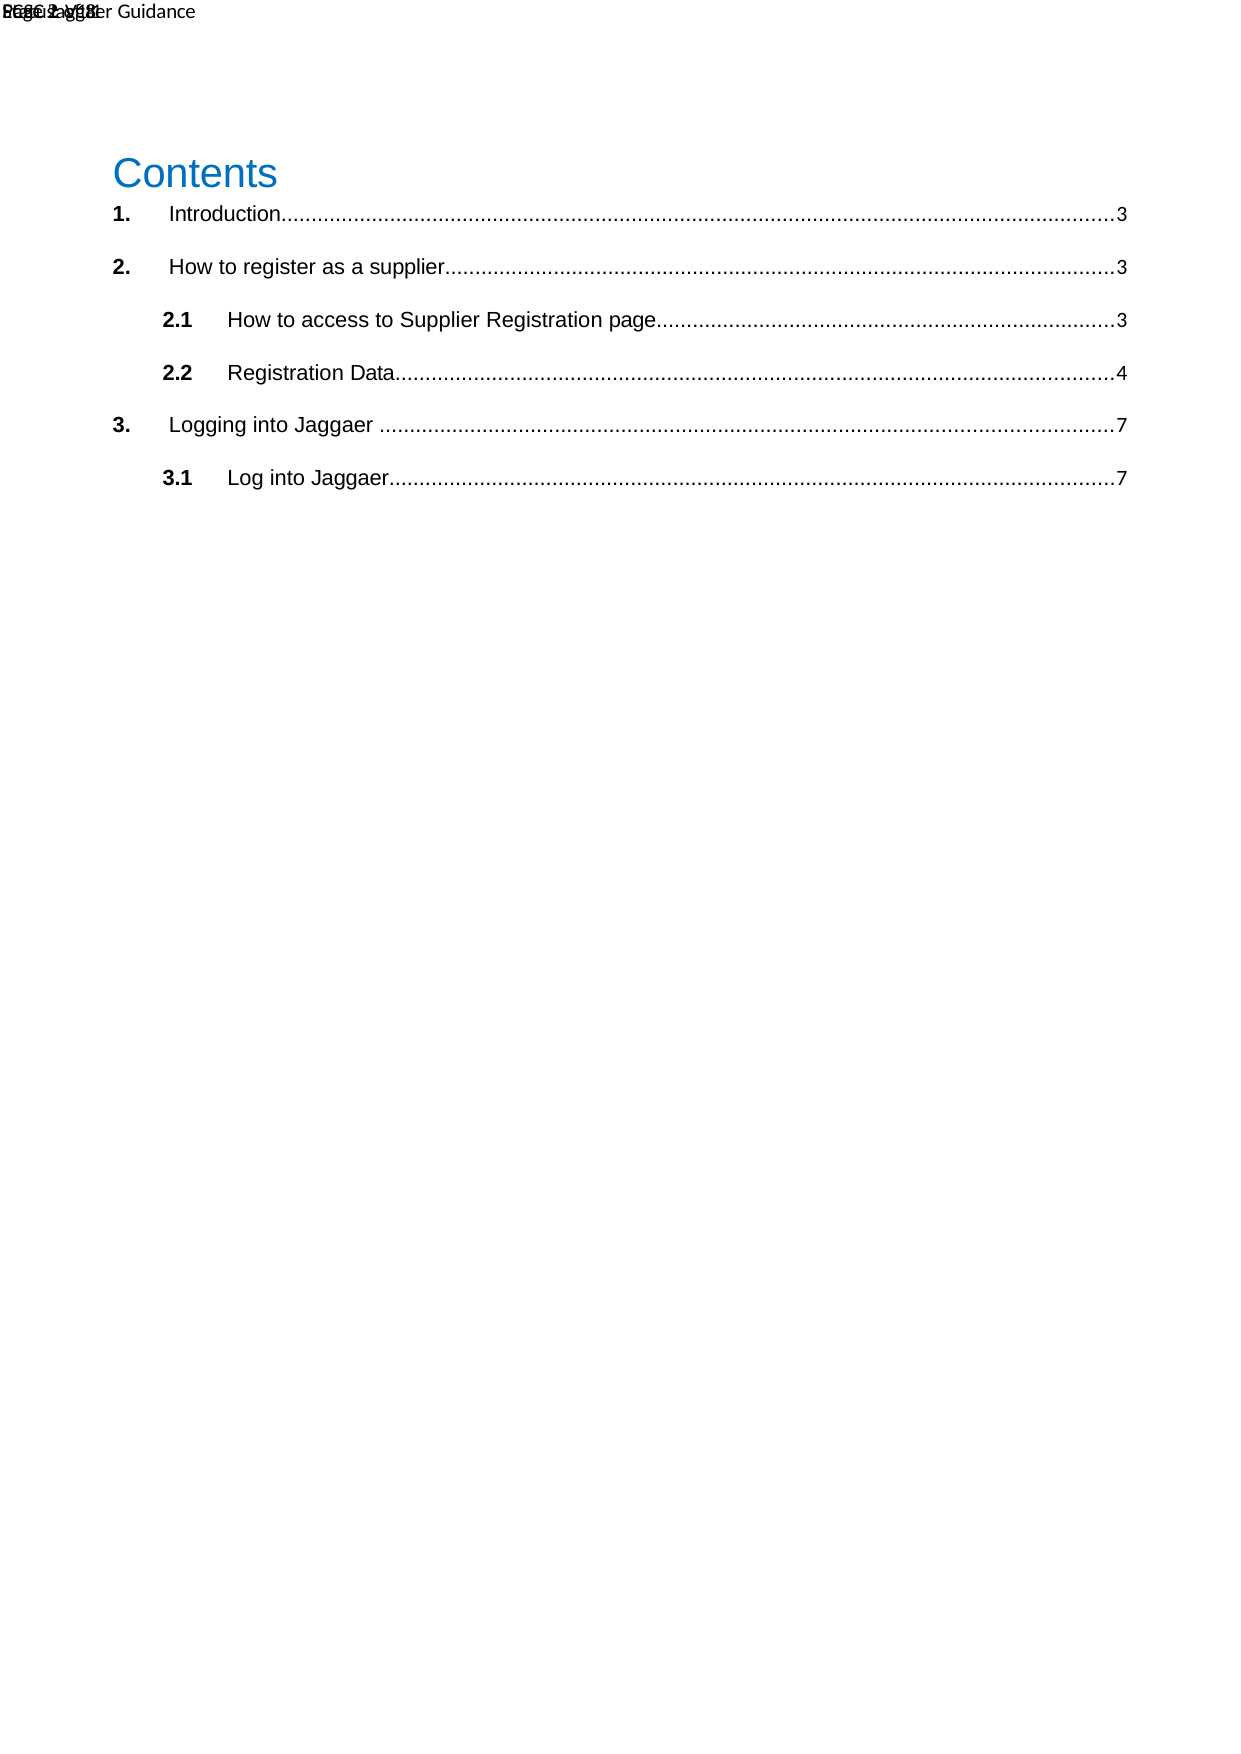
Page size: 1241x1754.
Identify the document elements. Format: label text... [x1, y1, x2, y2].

text Contents [112, 148, 1201, 196]
